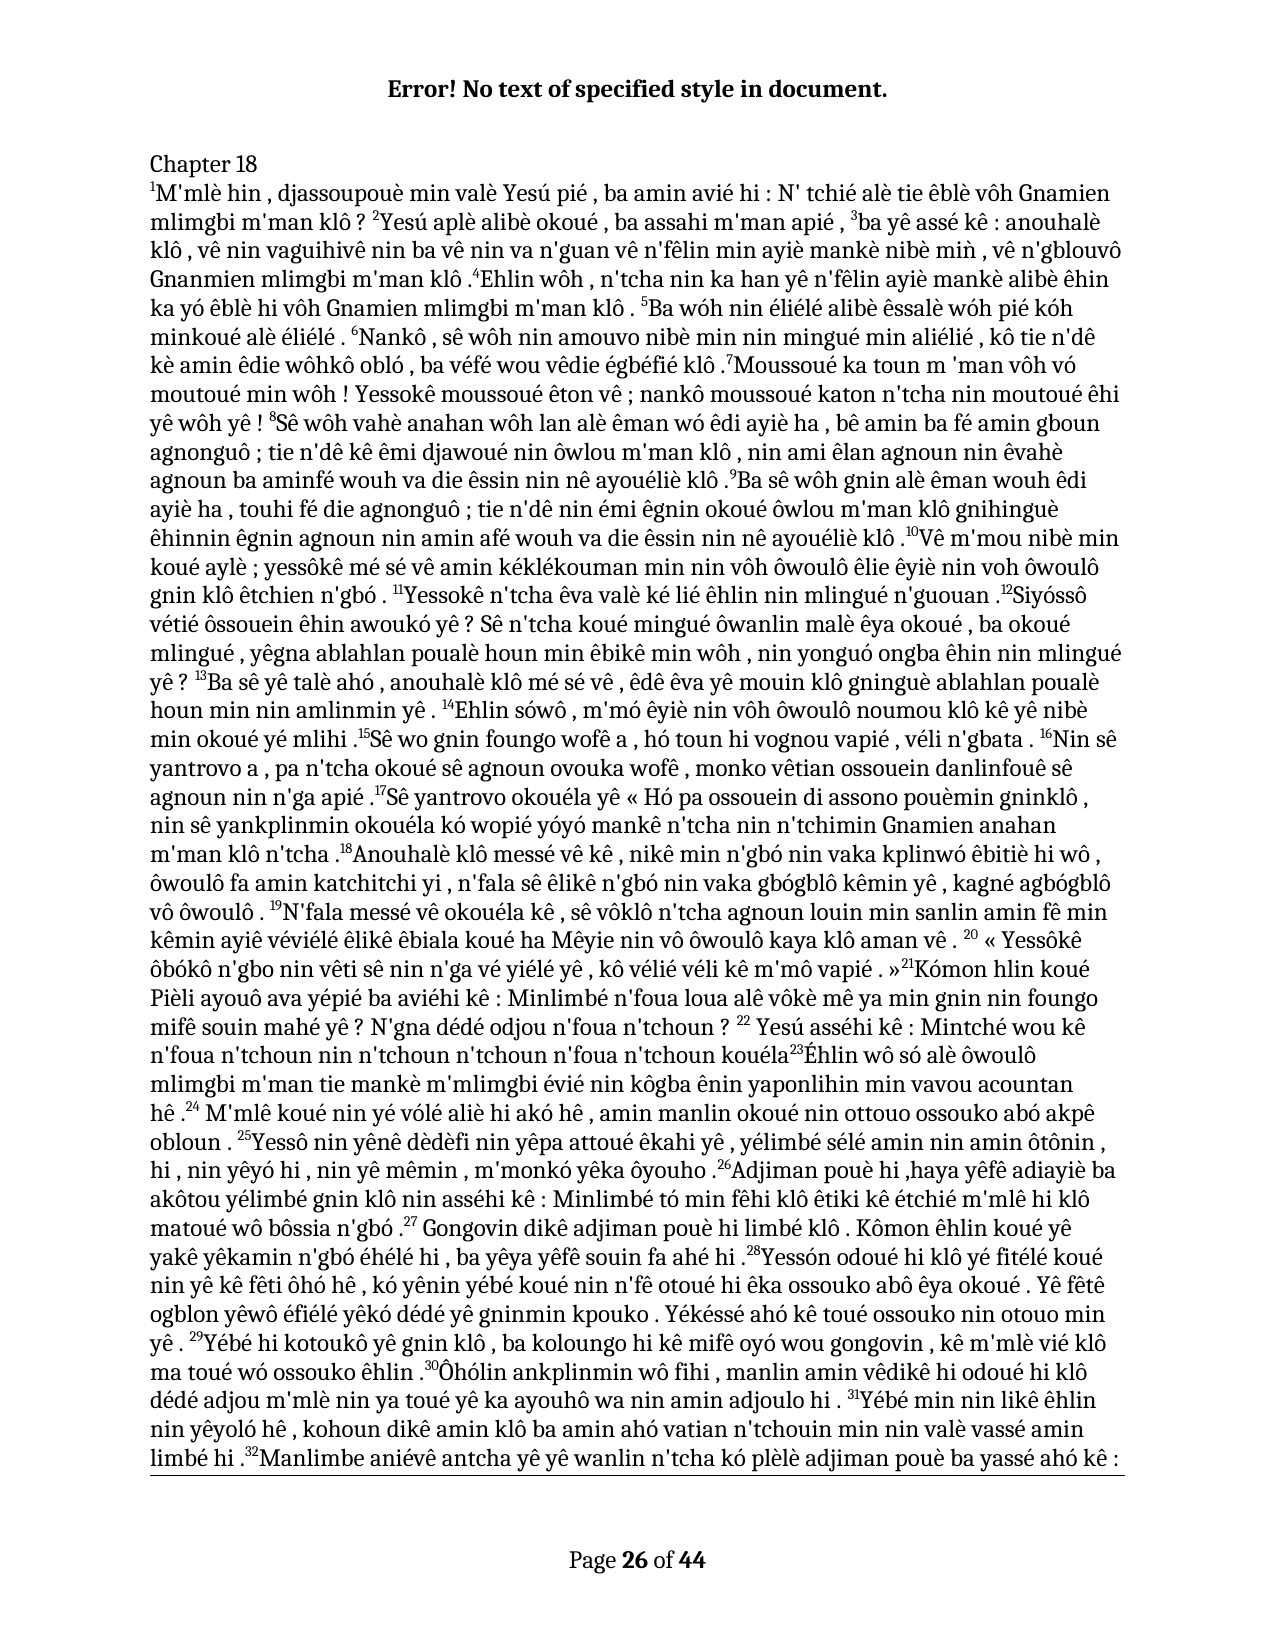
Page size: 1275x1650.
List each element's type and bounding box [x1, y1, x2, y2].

text [150, 150, 1125, 1475]
